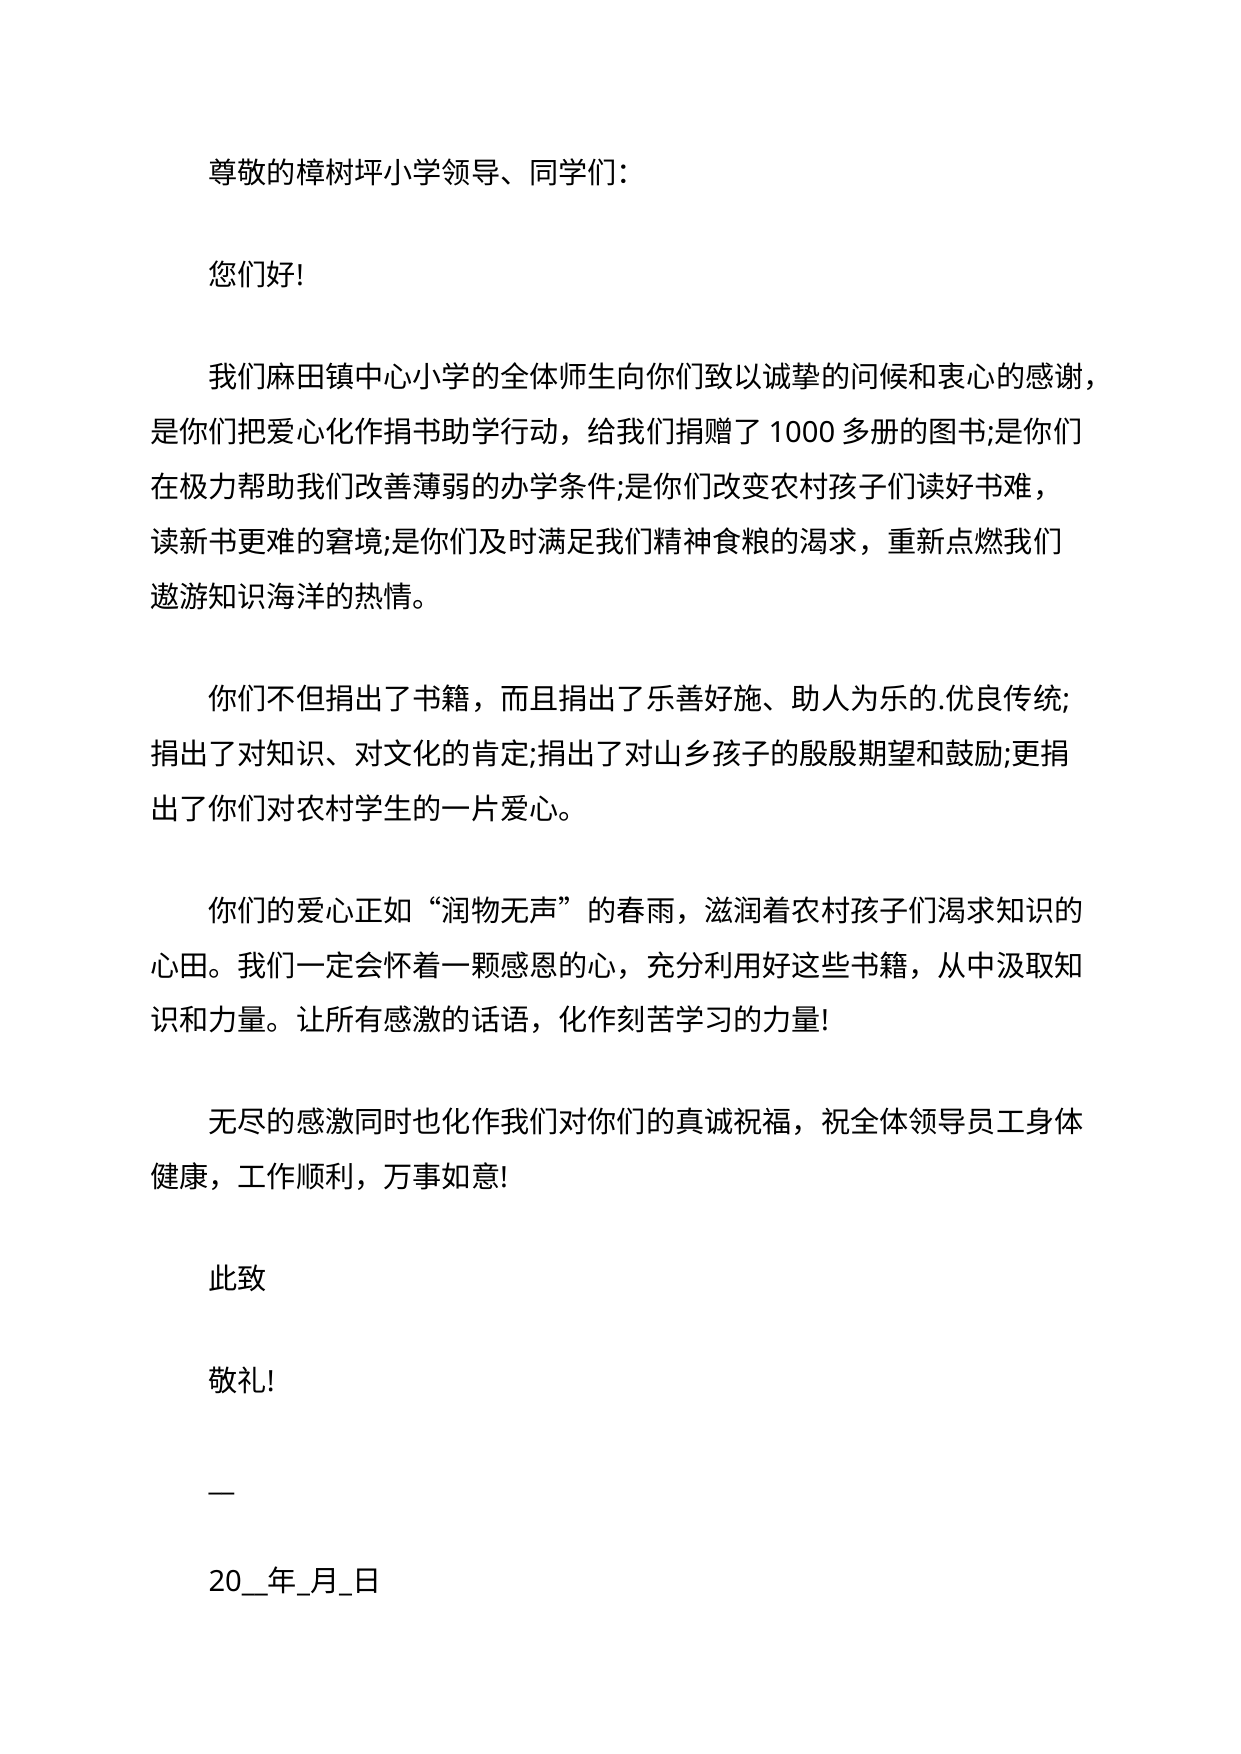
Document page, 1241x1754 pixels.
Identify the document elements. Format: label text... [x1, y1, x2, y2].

text 你们的爱心正如“润物无声”的春雨，滋润着农村孩子们渴求知识的心田。我们一定会怀着一颗感恩的心，充分利用好这些书籍，从中汲取知识和力量。让所有感激的话语，化作刻苦学习的力量! [150, 887, 1090, 1039]
text __ [150, 1459, 1090, 1499]
text 20__年_月_日 [150, 1558, 1090, 1600]
text 此致 [150, 1256, 1090, 1298]
text 敬礼! [150, 1358, 1090, 1400]
text 尊敬的樟树坪小学领导、同学们： [150, 150, 1090, 192]
text 我们麻田镇中心小学的全体师生向你们致以诚挚的问候和衷心的感谢，是你们把爱心化作捐书助学行动，给我们捐赠了1000多册的图书;是你们在极力帮助我们改善薄弱的办学条件;是你们改变农村孩子们读好书难，读新书更难的窘境;是你们及时满足我们精神食粮的渴求，重新点燃我们遨游知识海洋的热情。 [150, 354, 1090, 616]
text 无尽的感激同时也化作我们对你们的真诚祝福，祝全体领导员工身体健康，工作顺利，万事如意! [150, 1099, 1090, 1196]
text 你们不但捐出了书籍，而且捐出了乐善好施、助人为乐的.优良传统;捐出了对知识、对文化的肯定;捐出了对山乡孩子的殷殷期望和鼓励;更捐出了你们对农村学生的一片爱心。 [150, 675, 1090, 828]
text 您们好! [150, 252, 1090, 294]
